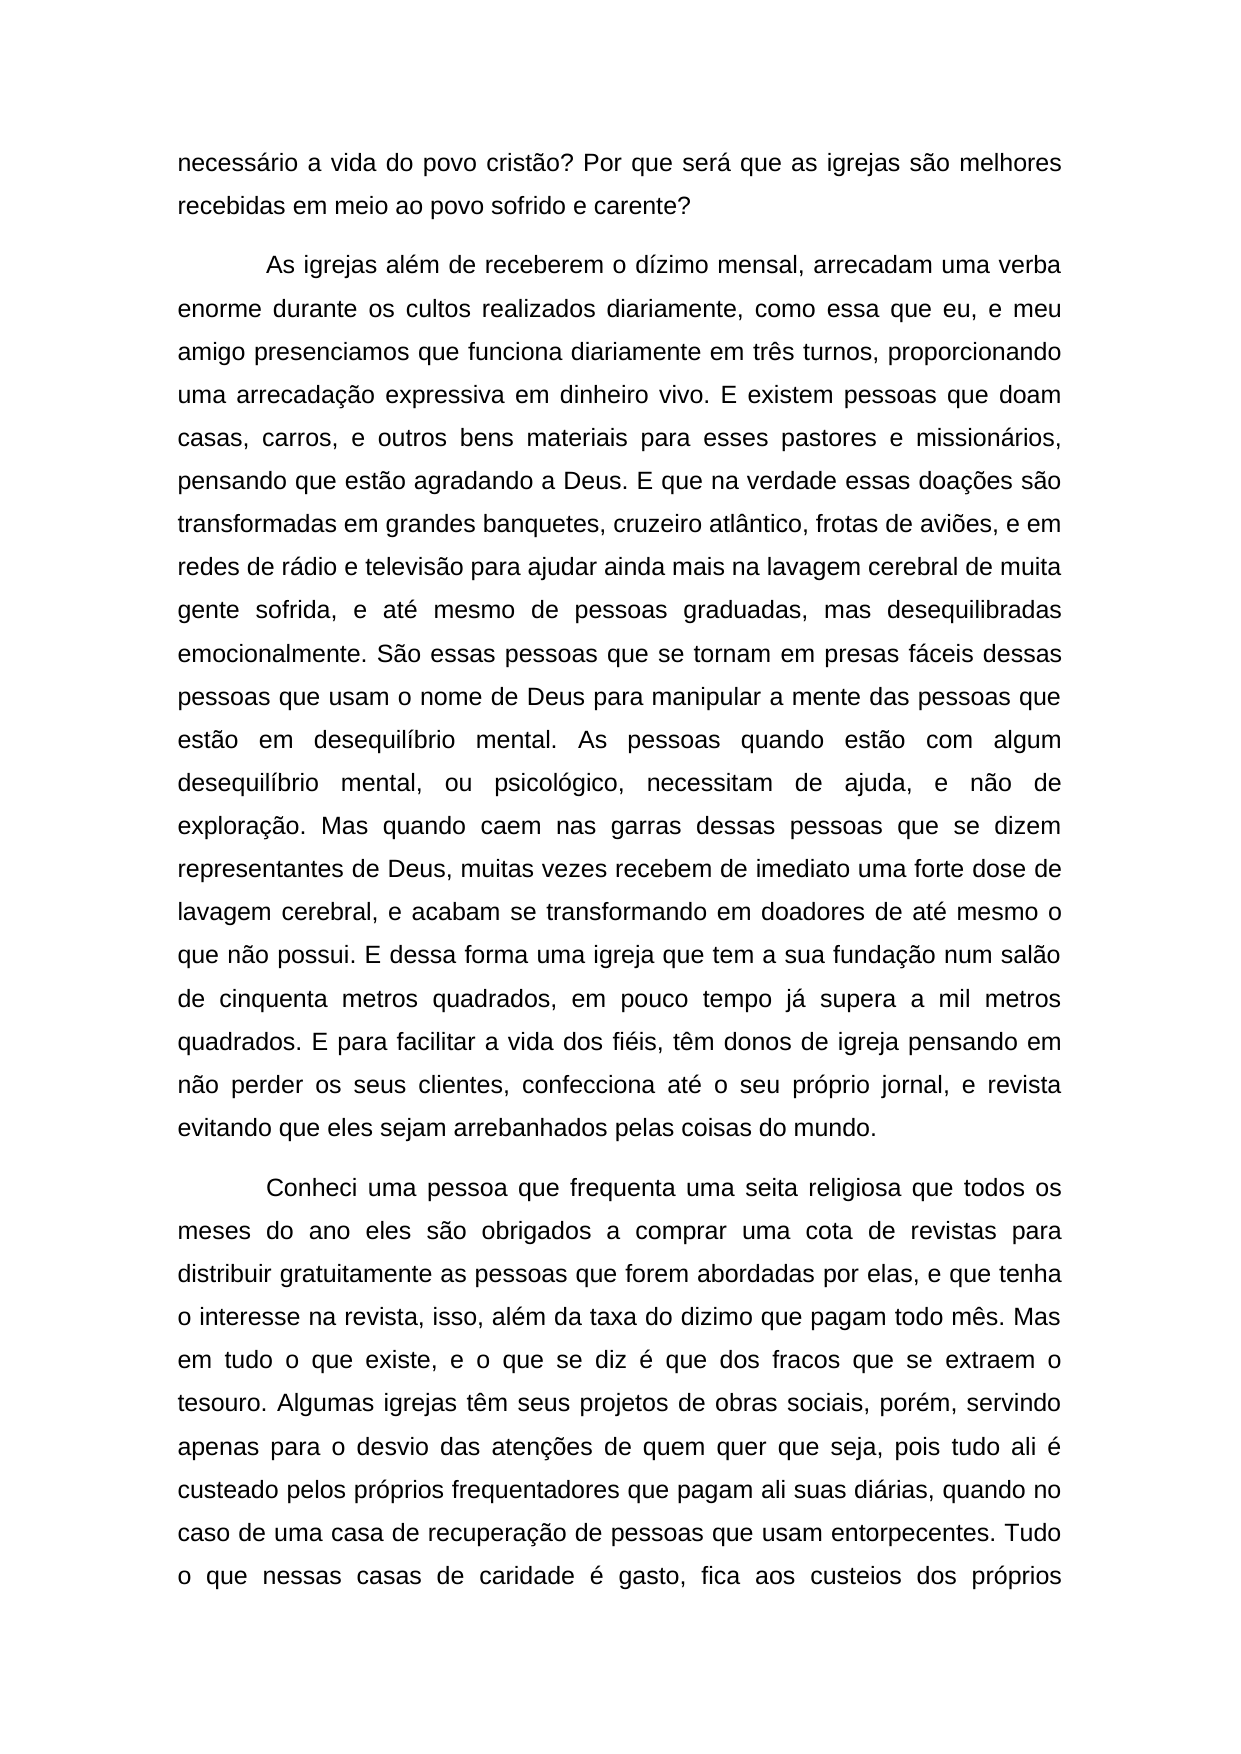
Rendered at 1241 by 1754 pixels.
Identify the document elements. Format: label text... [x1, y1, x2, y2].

text As igrejas além de receberem o dízimo mensal, arrecadam uma verba enorme durante os cultos realizados diariamente, como essa que eu, e meu amigo presenciamos que funciona diariamente em três turnos, proporcionando uma arrecadação expressiva em dinheiro vivo. E existem pessoas que doam casas, carros, e outros bens materiais para esses pastores e missionários, pensando que estão agradando a Deus. E que na verdade essas doações são transformadas em grandes banquetes, cruzeiro atlântico, frotas de aviões, e em redes de rádio e televisão para ajudar ainda mais na lavagem cerebral de muita gente sofrida, e até mesmo de pessoas graduadas, mas desequilibradas emocionalmente. São essas pessoas que se tornam em presas fáceis dessas pessoas que usam o nome de Deus para manipular a mente das pessoas que estão em desequilíbrio mental. As pessoas quando estão com algum desequilíbrio mental, ou psicológico, necessitam de ajuda, e não de exploração. Mas quando caem nas garras dessas pessoas que se dizem representantes de Deus, muitas vezes recebem de imediato uma forte dose de lavagem cerebral, e acabam se transformando em doadores de até mesmo o que não possui. E dessa forma uma igreja que tem a sua fundação num salão de cinquenta metros quadrados, em pouco tempo já supera a mil metros quadrados. E para facilitar a vida dos fiéis, têm donos de igreja pensando em não perder os seus clientes, confecciona até o seu próprio jornal, e revista evitando que eles sejam arrebanhados pelas coisas do mundo. [177, 251, 1063, 1142]
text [177, 1173, 1063, 1590]
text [177, 148, 1063, 219]
